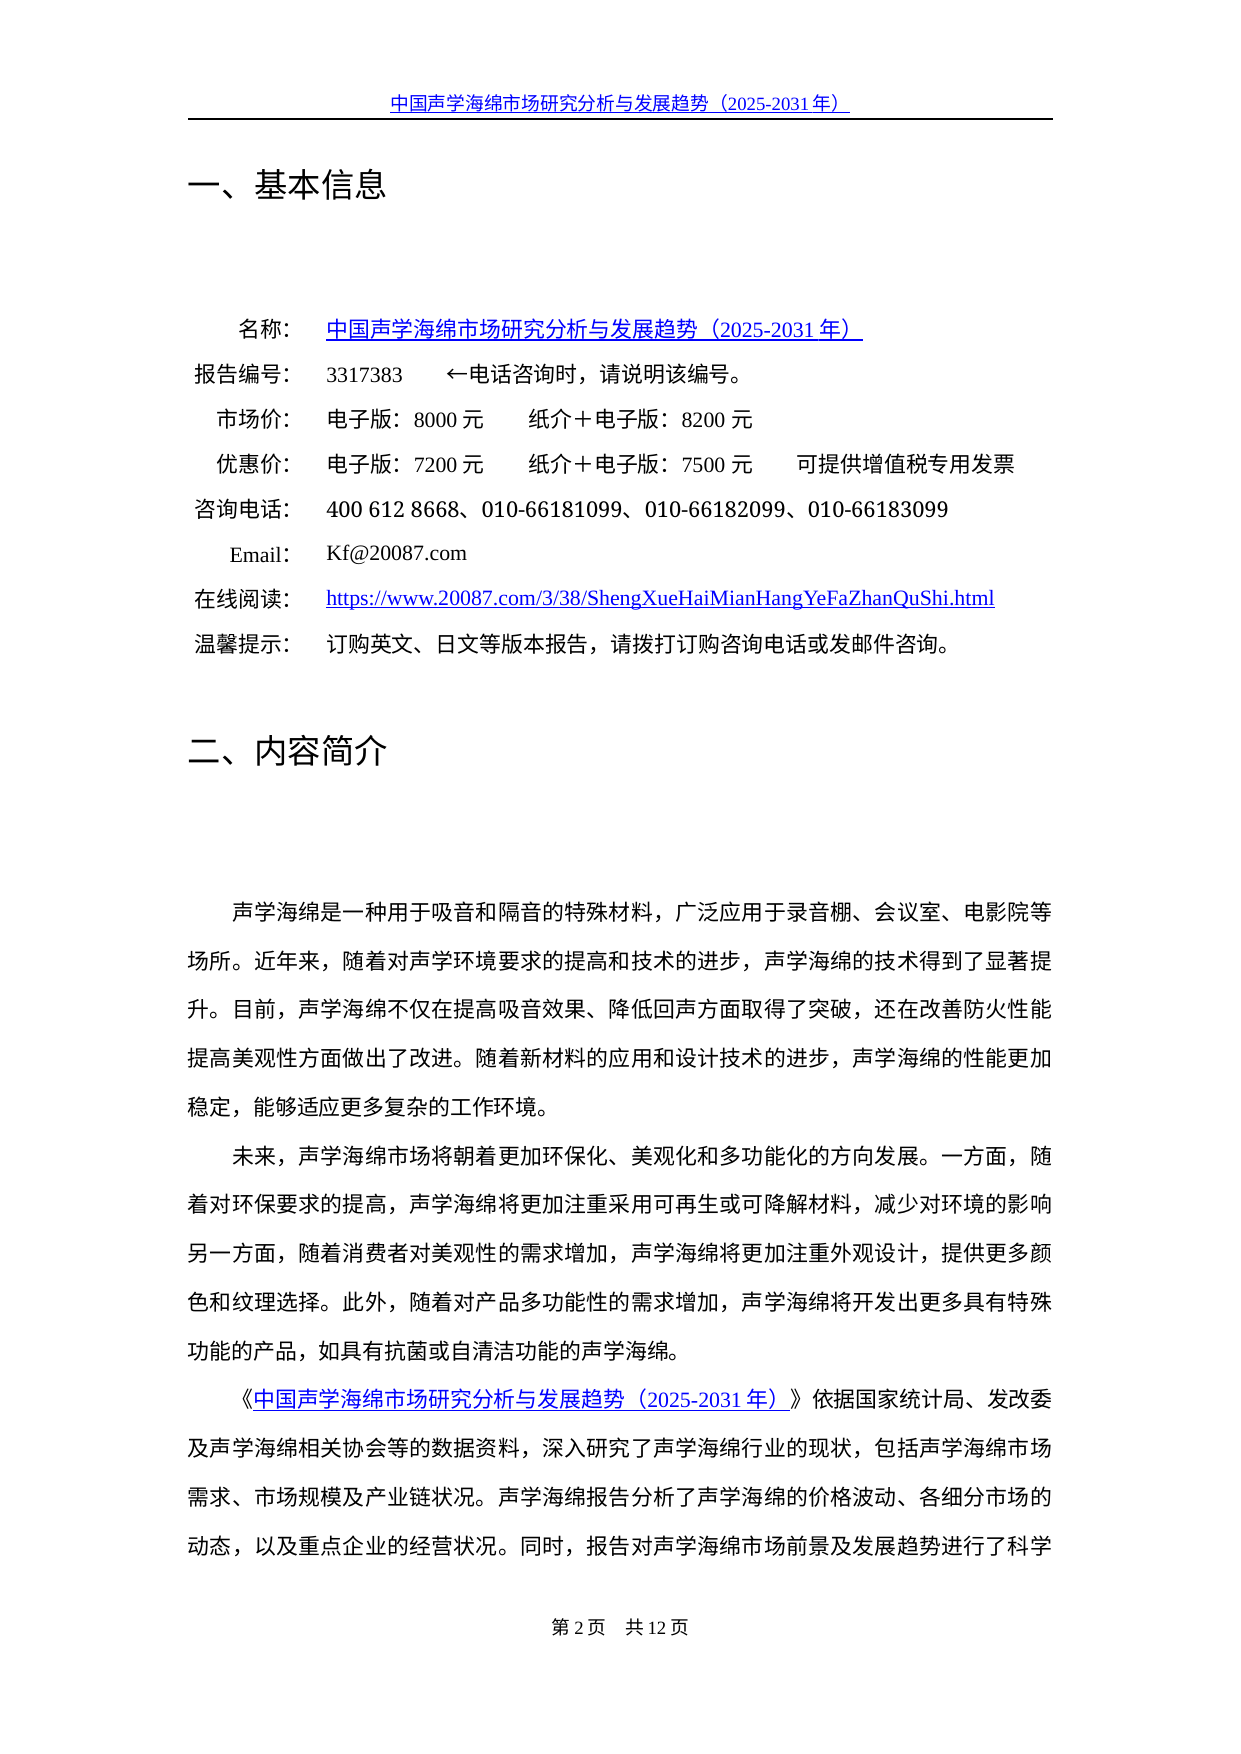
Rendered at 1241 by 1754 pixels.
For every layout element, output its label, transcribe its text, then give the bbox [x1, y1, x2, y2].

table_cell 市场价： [167, 402, 315, 447]
table_cell 温馨提示： [167, 627, 315, 672]
table_cell 报告编号： [167, 357, 315, 402]
table_header 名称： [167, 312, 315, 357]
table_cell 电子版：8000 元 纸介＋电子版：8200 元 [315, 402, 1073, 447]
table_cell 400 612 8668、010-66181099、010-66182099、010-66183099 [315, 492, 1073, 537]
table_cell Kf@20087.com [315, 537, 1073, 582]
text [187, 894, 1053, 1561]
table_cell 电子版：7200 元 纸介＋电子版：7500 元 可提供增值税专用发票 [315, 447, 1073, 492]
table_header 中国声学海绵市场研究分析与发展趋势（2025-2031年） [315, 312, 1073, 357]
table_cell 在线阅读： [167, 582, 315, 627]
table_cell [315, 582, 1073, 627]
title 一、基本信息 [187, 150, 1053, 215]
table_cell 优惠价： [167, 447, 315, 492]
table_cell 订购英文、日文等版本报告，请拨打订购咨询电话或发邮件咨询。 [315, 627, 1073, 672]
table_cell Email： [167, 537, 315, 582]
table_cell 咨询电话： [167, 492, 315, 537]
table_cell 3317383 ←电话咨询时，请说明该编号。 [315, 357, 1073, 402]
title 二、内容简介 [187, 717, 1053, 782]
